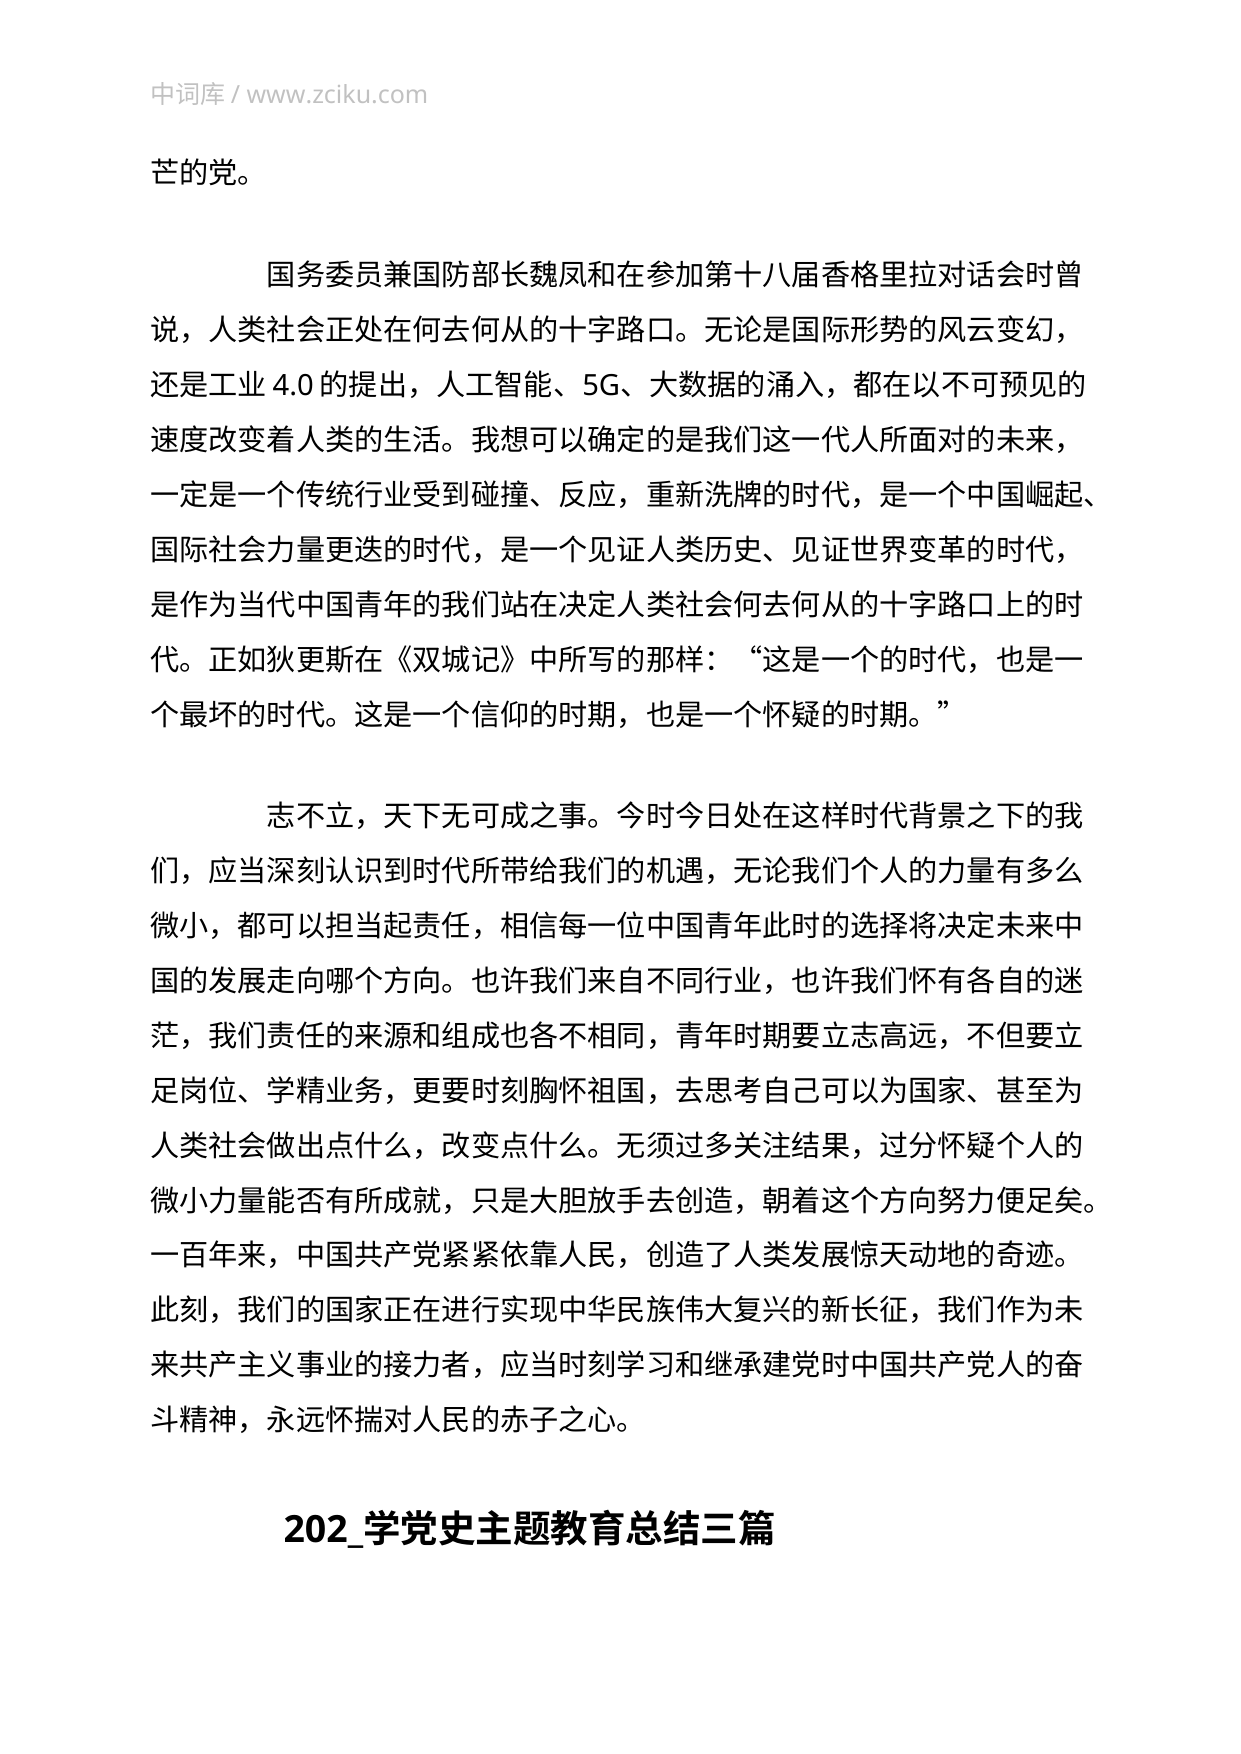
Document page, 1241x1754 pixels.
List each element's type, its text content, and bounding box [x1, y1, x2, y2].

text 202_学党史主题教育总结三篇 [150, 1498, 1090, 1553]
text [150, 150, 1090, 192]
text 国务委员兼国防部长魏凤和在参加第十八届香格里拉对话会时曾说，人类社会正处在何去何从的十字路口。无论是国际形势的风云变幻，还是工业4.0的提出，人工智能、5G、大数据的涌入，都在以不可预见的速度改变着人类的生活。我想可以确定的是我们这一代人所面对的未来，一定是一个传统行业受到碰撞、反应，重新洗牌的时代，是一个中国崛起、国际社会力量更迭的时代，是一个见证人类历史、见证世界变革的时代，是作为当代中国青年的我们站在决定人类社会何去何从的十字路口上的时代。正如狄更斯在《双城记》中所写的那样：“这是一个的时代，也是一个最坏的时代。这是一个信仰的时期，也是一个怀疑的时期。” [150, 252, 1090, 733]
text 志不立，天下无可成之事。今时今日处在这样时代背景之下的我们，应当深刻认识到时代所带给我们的机遇，无论我们个人的力量有多么微小，都可以担当起责任，相信每一位中国青年此时的选择将决定未来中国的发展走向哪个方向。也许我们来自不同行业，也许我们怀有各自的迷茫，我们责任的来源和组成也各不相同，青年时期要立志高远，不但要立足岗位、学精业务，更要时刻胸怀祖国，去思考自己可以为国家、甚至为人类社会做出点什么，改变点什么。无须过多关注结果，过分怀疑个人的微小力量能否有所成就，只是大胆放手去创造，朝着这个方向努力便足矣。一百年来，中国共产党紧紧依靠人民，创造了人类发展惊天动地的奇迹。此刻，我们的国家正在进行实现中华民族伟大复兴的新长征，我们作为未来共产主义事业的接力者，应当时刻学习和继承建党时中国共产党人的奋斗精神，永远怀揣对人民的赤子之心。 [150, 793, 1090, 1439]
